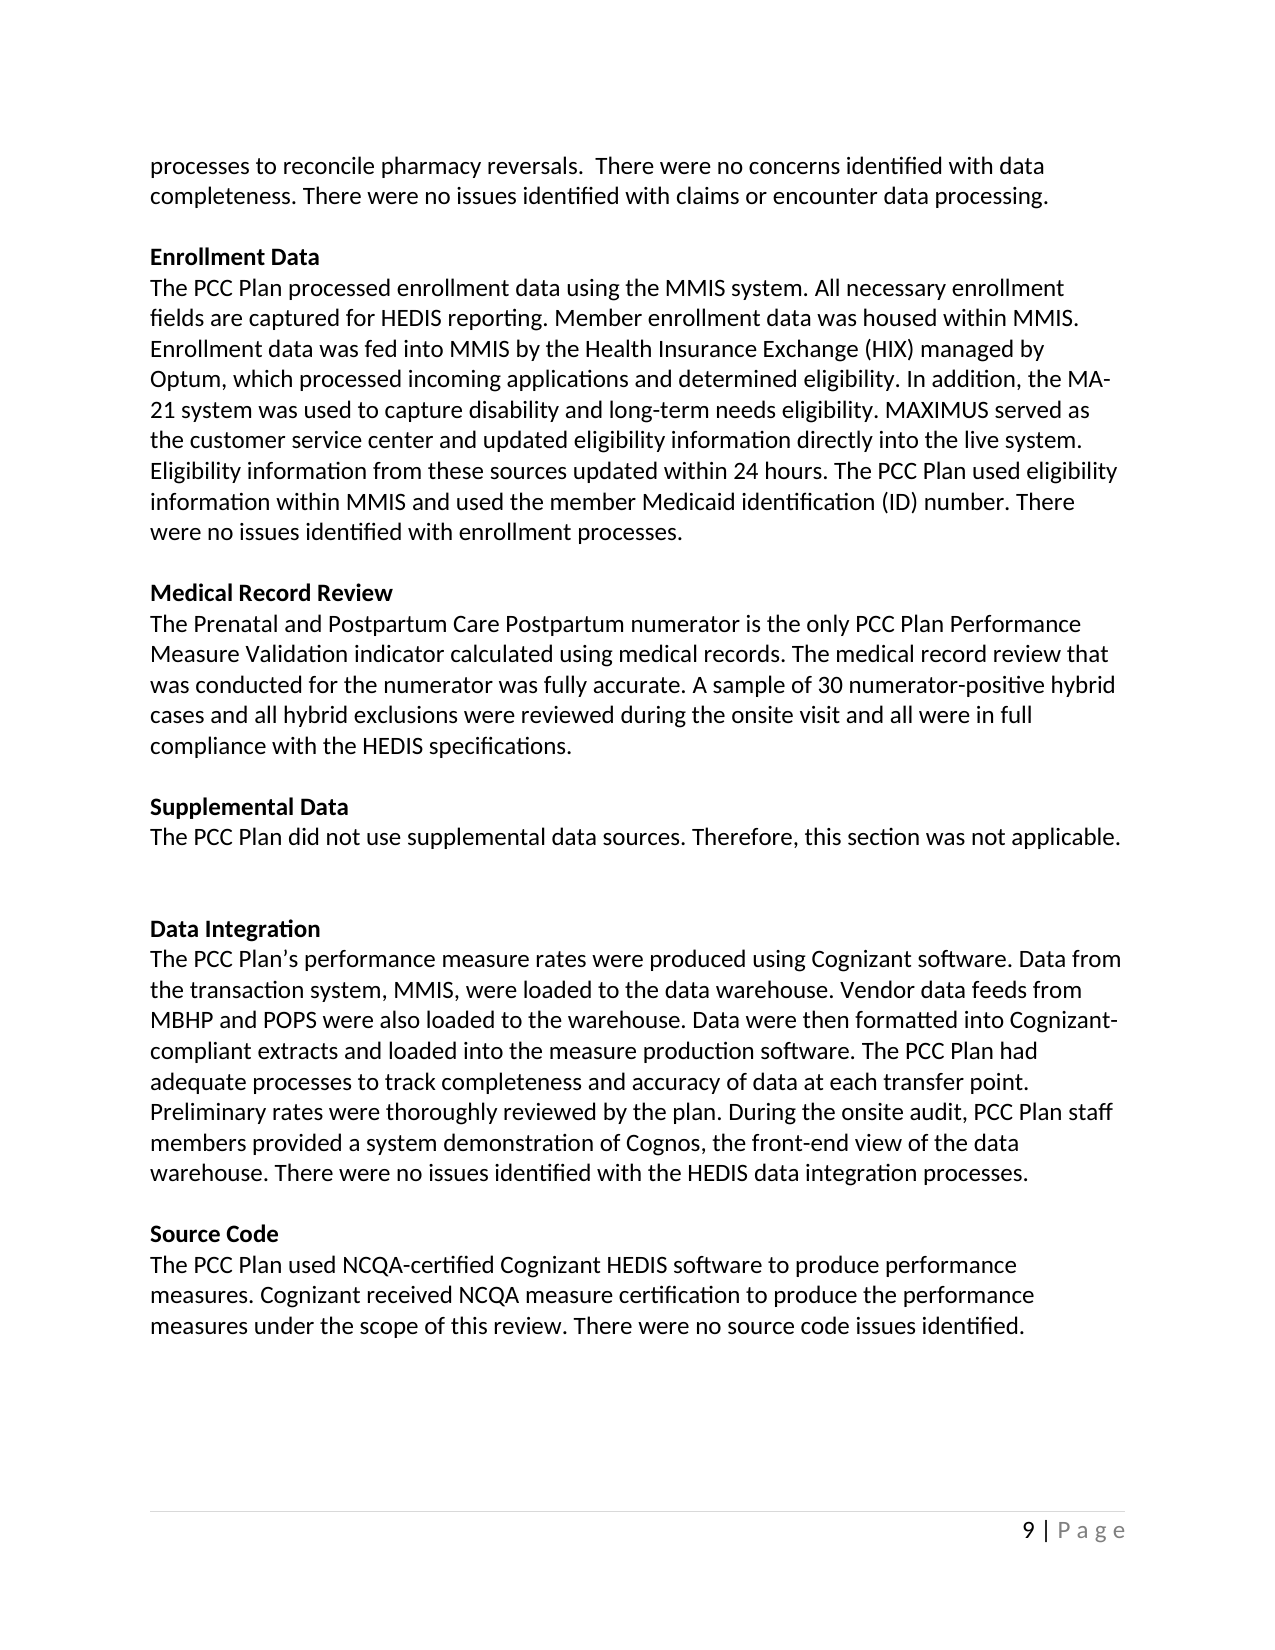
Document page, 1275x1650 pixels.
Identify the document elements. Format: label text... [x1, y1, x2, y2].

text Data Integration The PCC Plan’s performance measure rates were produced using Cognizant software. Data from the transaction system, MMIS, were loaded to the data warehouse. Vendor data feeds from MBHP and POPS were also loaded to the warehouse. Data were then formatted into Cognizant-compliant extracts and loaded into the measure production software. The PCC Plan had adequate processes to track completeness and accuracy of data at each transfer point. Preliminary rates were thoroughly reviewed by the plan. During the onsite audit, PCC Plan staff members provided a system demonstration of Cognos, the front-end view of the data warehouse. There were no issues identified with the HEDIS data integration processes. [150, 913, 1125, 1188]
text Source Code The PCC Plan used NCQA-certified Cognizant HEDIS software to produce performance measures. Cognizant received NCQA measure certification to produce the performance measures under the scope of this review. There were no source code issues identified. [150, 1218, 1125, 1340]
text Supplemental Data [150, 791, 1125, 821]
list The PCC Plan processed enrollment data using the MMIS system. All necessary enrollment fields are captured for HEDIS reporting. Member enrollment data was housed within MMIS. Enrollment data was fed into MMIS by the Health Insurance Exchange (HIX) managed by Optum, which processed incoming applications and determined eligibility. In addition, the MA-21 system was used to capture disability and long-term needs eligibility. MAXIMUS served as the customer service center and updated eligibility information directly into the live system. Eligibility information from these sources updated within 24 hours. The PCC Plan used eligibility information within MMIS and used the member Medicaid identification (ID) number. There were no issues identified with enrollment processes. [150, 272, 1125, 577]
text Medical Record Review The Prenatal and Postpartum Care Postpartum numerator is the only PCC Plan Performance Measure Validation indicator calculated using medical records. The medical record review that was conducted for the numerator was fully accurate. A sample of 30 numerator-positive hybrid cases and all hybrid exclusions were reviewed during the onsite visit and all were in full compliance with the HEDIS specifications. [150, 577, 1125, 791]
text Enrollment Data [150, 242, 1125, 272]
list The PCC Plan did not use supplemental data sources. Therefore, this section was not applicable. [150, 821, 1125, 913]
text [150, 150, 1125, 242]
